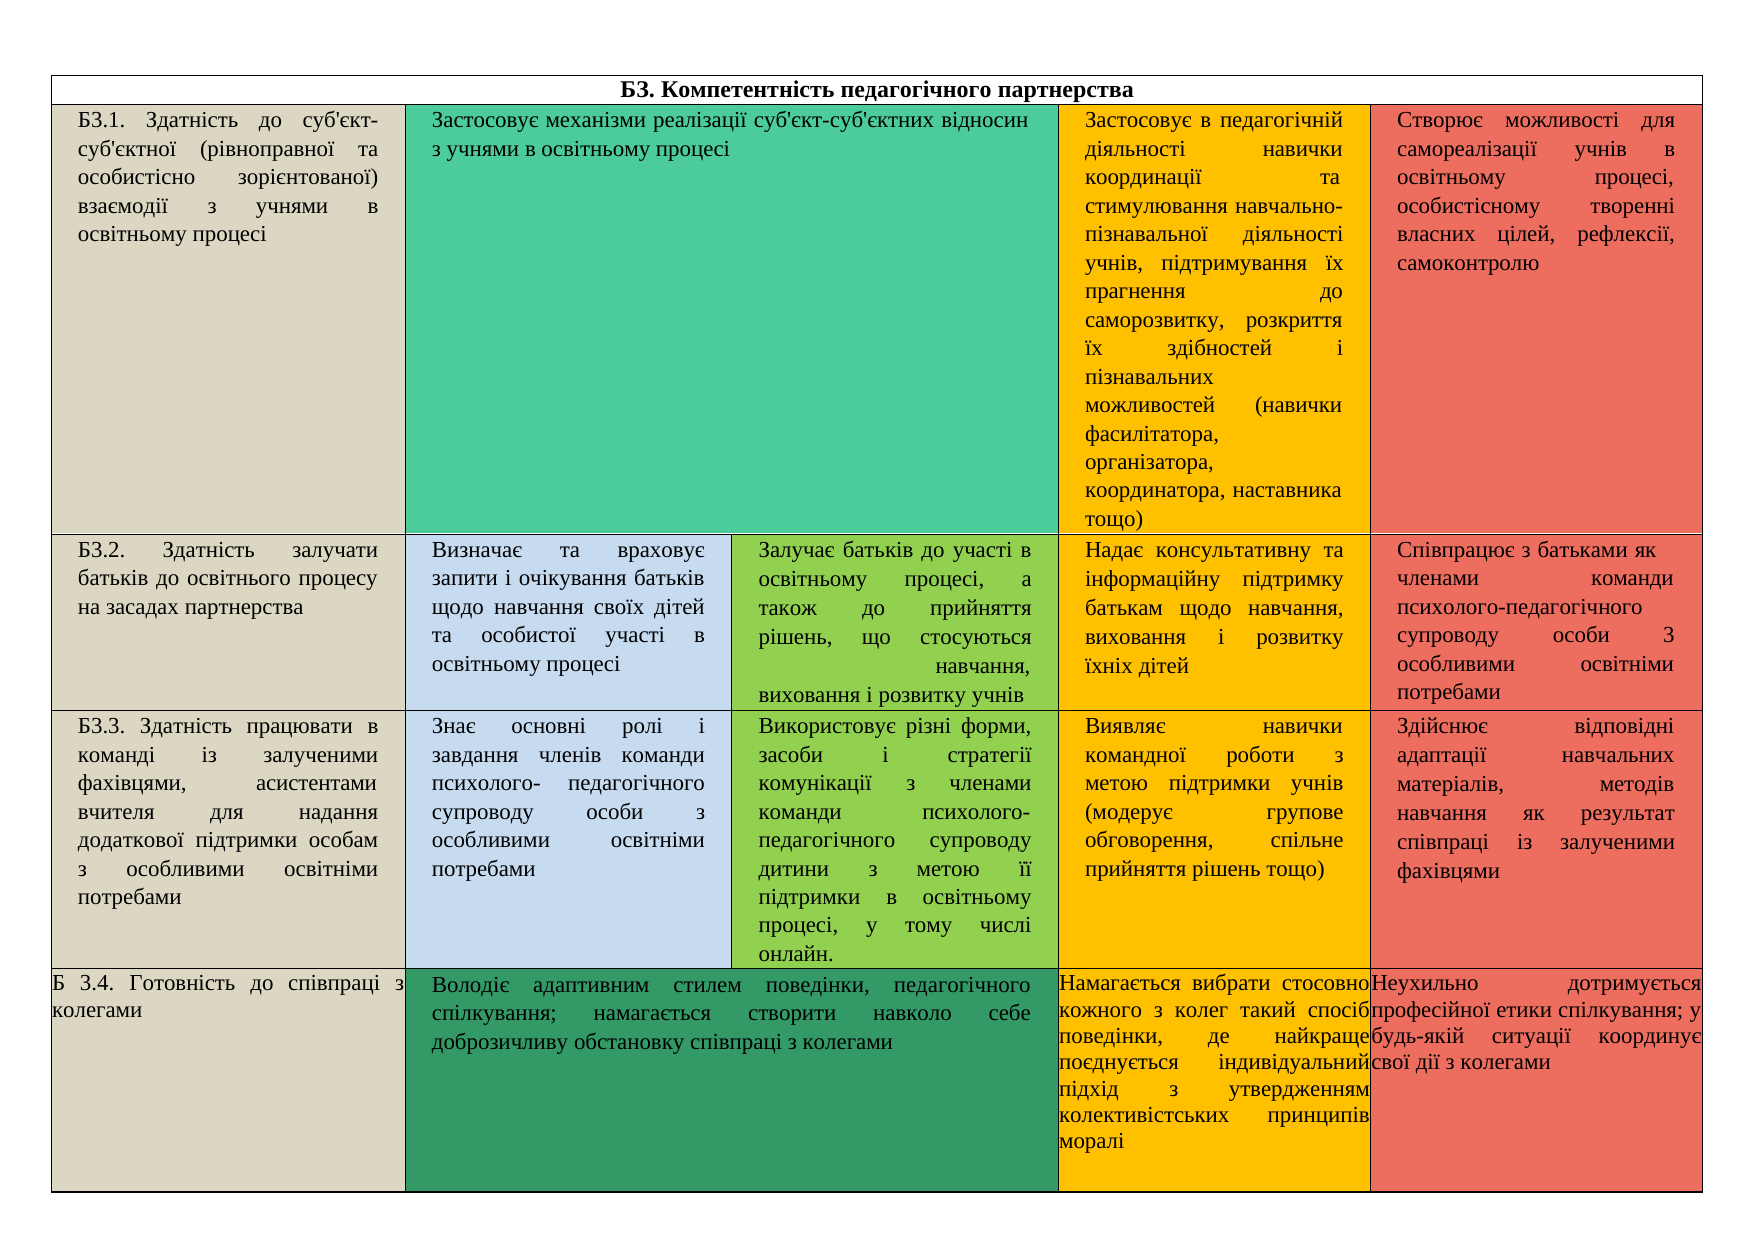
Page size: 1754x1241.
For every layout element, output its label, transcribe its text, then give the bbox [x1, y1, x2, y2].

table_header БЗ. Компетентність педагогічного партнерства [52, 76, 1702, 104]
table_cell Б3.1. Здатність до суб'єкт- суб'єктної (рівноправної та особистісно зорієнтованої) взаємодії з учнями в освітньому процесі [52, 105, 405, 533]
table_cell Здійснює відповідні адаптації навчальних матеріалів, методів навчання як результат співпраці із залученими фахівцями [1371, 711, 1702, 968]
table_cell Намагається вибрати стосовно кожного з колег такий спосіб поведінки, де найкраще поєднується індивідуальний підхід з утвердженням колективістських принципів моралі [1059, 969, 1370, 1191]
table_cell Застосовує в педагогічній діяльності навички координації та стимулювання навчально- пізнавальної діяльності учнів, підтримування їх прагнення до саморозвитку, розкриття їх здібностей і пізнавальних можливостей (навички фасилітатора, організатора, координатора, наставника тощо) [1059, 105, 1370, 533]
table_cell Б3.2. Здатність залучати батьків до освітнього процесу на засадах партнерства [52, 535, 405, 710]
table_cell Виявляє навички командної роботи з метою підтримки учнів (модерує групове обговорення, спільне прийняття рішень тощо) [1059, 711, 1370, 968]
table_cell Визначає та враховує запити і очікування батьків щодо навчання своїх дітей та особистої участі в освітньому процесі [406, 535, 731, 710]
table_cell Неухильно дотримується професійної етики спілкування; у будь-якій ситуації координує свої дії з колегами [1371, 969, 1702, 1191]
table_cell Використовує різні форми, засоби і стратегії комунікації з членами команди психолого- педагогічного супроводу дитини з метою її підтримки в освітньому процесі, у тому числі онлайн. [732, 711, 1058, 968]
table_cell Б3.3. Здатність працювати в команді із залученими фахівцями, асистентами вчителя для надання додаткової підтримки особам з особливими освітніми потребами [52, 711, 405, 968]
table_cell Створює можливості для самореалізації учнів в освітньому процесі, особистісному творенні власних цілей, рефлексії, самоконтролю [1371, 105, 1702, 533]
table_cell Б 3.4. Готовність до співпраці з колегами [52, 969, 405, 1191]
table_cell Знає основні ролі і завдання членів команди психолого- педагогічного супроводу особи з особливими освітніми потребами [406, 711, 731, 968]
table_cell Застосовує механізми реалізації суб'єкт-суб'єктних відносин з учнями в освітньому процесі [406, 105, 1058, 533]
table_cell Володіє адаптивним стилем поведінки, педагогічного спілкування; намагається створити навколо себе доброзичливу обстановку співпраці з колегами [406, 969, 1058, 1191]
table_cell Надає консультативну та інформаційну підтримку батькам щодо навчання, виховання і розвитку їхніх дітей [1059, 535, 1370, 710]
table_cell Залучає батьків до участі в освітньому процесі, а також до прийняття рішень, що стосуються навчання, виховання і розвитку учнів [732, 535, 1058, 710]
table_cell Співпрацює з батьками як членами команди психолого-педагогічного супроводу особи 3 особливими освітніми потребами [1371, 535, 1702, 710]
